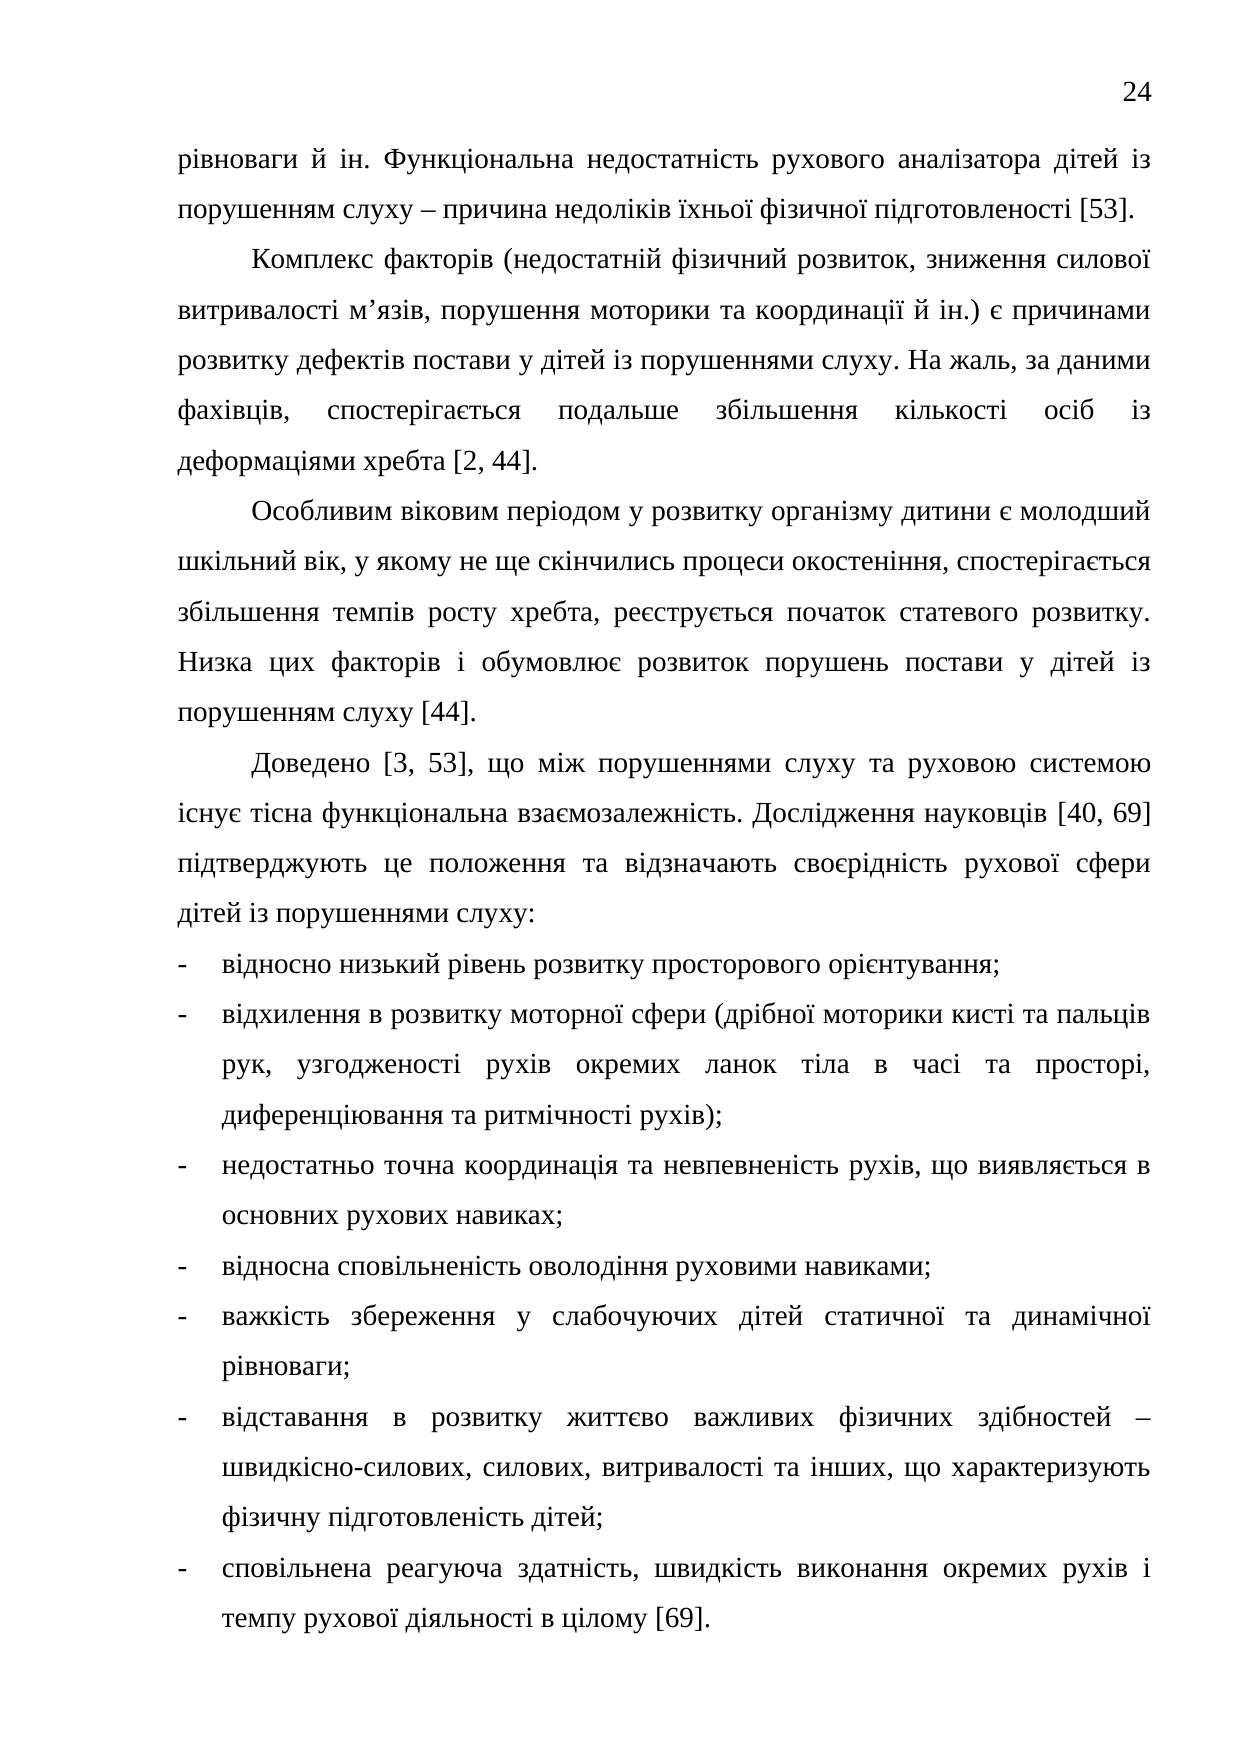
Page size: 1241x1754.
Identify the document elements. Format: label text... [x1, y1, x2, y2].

list відставання в розвитку життєво важливих фізичних здібностей – швидкісно-силових, силових, витривалості та інших, що характеризують фізичну підготовленість дітей; [177, 1399, 1152, 1533]
list важкість збереження у слабочуючих дітей статичної та динамічної рівноваги; [177, 1298, 1152, 1382]
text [177, 141, 1152, 225]
list недостатньо точна координація та невпевненість рухів, що виявляється в основних рухових навиках; [177, 1147, 1152, 1231]
list відносна сповільненість оволодіння руховими навиками; [177, 1248, 1152, 1281]
text Комплекс факторів (недостатній фізичний розвиток, зниження силової витривалості м’язів, порушення моторики та координації й ін.) є причинами розвитку дефектів постави у дітей із порушеннями слуху. На жаль, за даними фахівців, спостерігається подальше збільшення кількості осіб із деформаціями хребта [2, 44]. [177, 242, 1152, 476]
list відносно низький рівень розвитку просторового орієнтування; [177, 946, 1152, 979]
text Доведено [3, 53], що між порушеннями слуху та руховою системою існує тісна функціональна взаємозалежність. Дослідження науковців [40, 69] підтверджують це положення та відзначають своєрідність рухової сфери дітей із порушеннями слуху: [177, 745, 1152, 929]
list відхилення в розвитку моторної сфери (дрібної моторики кисті та пальців рук, узгодженості рухів окремих ланок тіла в часі та просторі, диференціювання та ритмічності рухів); [177, 996, 1152, 1130]
list сповільнена реагуюча здатність, швидкість виконання окремих рухів і темпу рухової діяльності в цілому [69]. [177, 1550, 1152, 1633]
text Особливим віковим періодом у розвитку організму дитини є молодший шкільний вік, у якому не ще скінчились процеси окостеніння, спостерігається збільшення темпів росту хребта, реєструється початок статевого розвитку. Низка цих факторів і обумовлює розвиток порушень постави у дітей із порушенням слуху [44]. [177, 493, 1152, 728]
